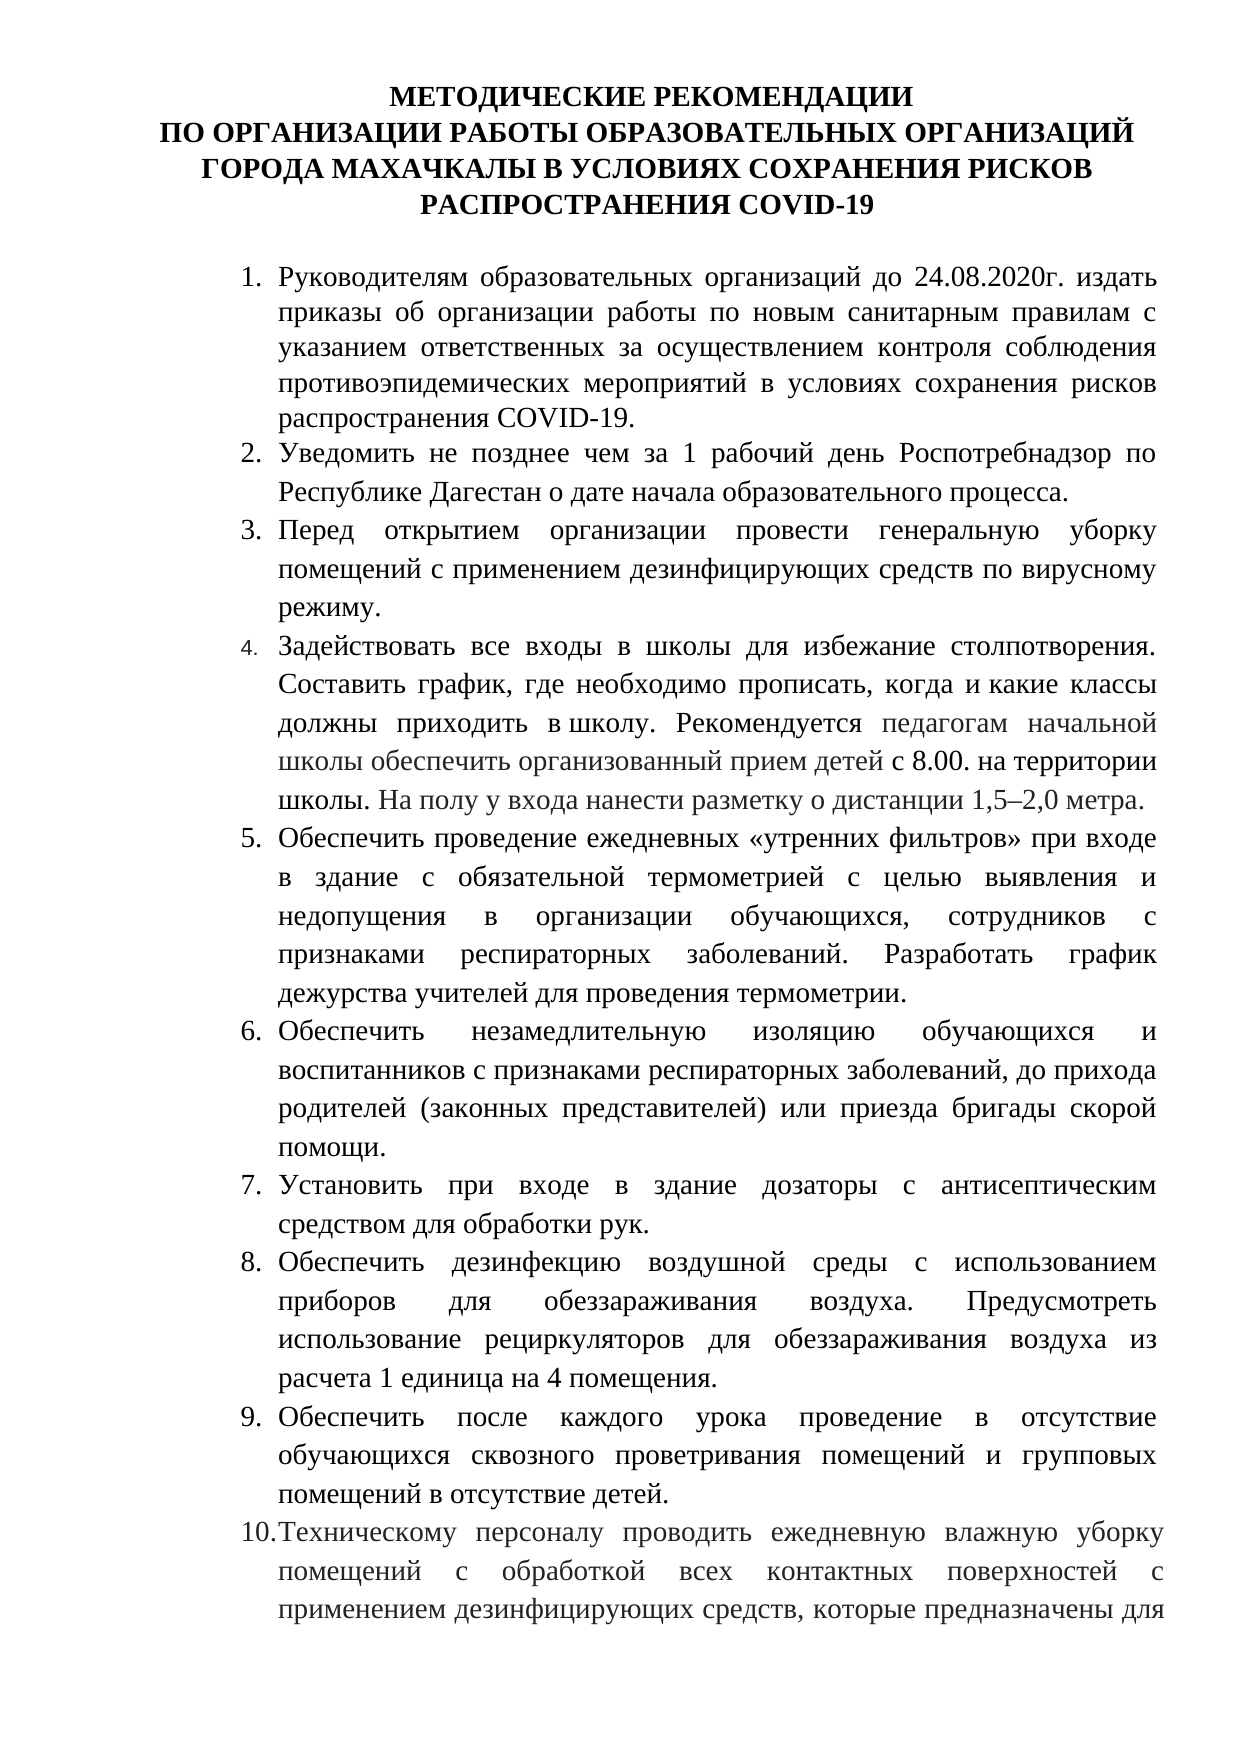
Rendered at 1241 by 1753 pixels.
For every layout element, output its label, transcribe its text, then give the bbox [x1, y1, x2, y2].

list Обеспечить после каждого урока проведение в отсутствие обучающихся сквозного проветривания помещений и групповых помещений в отсутствие детей. [240, 1399, 1157, 1509]
subtitle ПО ОРГАНИЗАЦИИ РАБОТЫ ОБРАЗОВАТЕЛЬНЫХ ОРГАНИЗАЦИЙ ГОРОДА МАХАЧКАЛЫ В УСЛОВИЯХ СОХРАНЕНИЯ РИСКОВ РАСПРОСТРАНЕНИЯ COVID-19 [137, 115, 1157, 221]
list Установить при входе в здание дозаторы с антисептическим средством для обработки рук. [240, 1167, 1157, 1239]
list Обеспечить дезинфекцию воздушной среды с использованием приборов для обеззараживания воздуха. Предусмотреть использование рециркуляторов для обеззараживания воздуха из расчета 1 единица на 4 помещения. [240, 1244, 1157, 1394]
list Обеспечить проведение ежедневных «утренних фильтров» при входе в здание с обязательной термометрией с целью выявления и недопущения в организации обучающихся, сотрудников с признаками респираторных заболеваний. Разработать график дежурства учителей для проведения термометрии. [240, 821, 1157, 1008]
list Уведомить не позднее чем за 1 рабочий день Роспотребнадзор по Республике Дагестан о дате начала образовательного процесса. [240, 435, 1157, 507]
list Перед открытием организации провести генеральную уборку помещений с применением дезинфицирующих средств по вирусному режиму. [240, 512, 1157, 623]
subtitle МЕТОДИЧЕСКИЕ РЕКОМЕНДАЦИИ [145, 79, 1157, 112]
list Обеспечить незамедлительную изоляцию обучающихся и воспитанников с признаками респираторных заболеваний, до прихода родителей (законных представителей) или приезда бригады скорой помощи. [240, 1013, 1157, 1162]
list Руководителям образовательных организаций до 24.08.2020г. издать приказы об организации работы по новым санитарным правилам с указанием ответственных за осуществлением контроля соблюдения противоэпидемических мероприятий в условиях сохранения рисков распространения COVID-19. [240, 259, 1157, 433]
list Задействовать все входы в школы для избежание столпотворения. Составить график, где необходимо прописать, когда и какие классы должны приходить в школу. Рекомендуется педагогам начальной школы обеспечить организованный прием детей с 8.00. на территории школы. На полу у входа нанести разметку о дистанции 1,5–2,0 метра. [240, 628, 1157, 816]
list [240, 1514, 1165, 1625]
